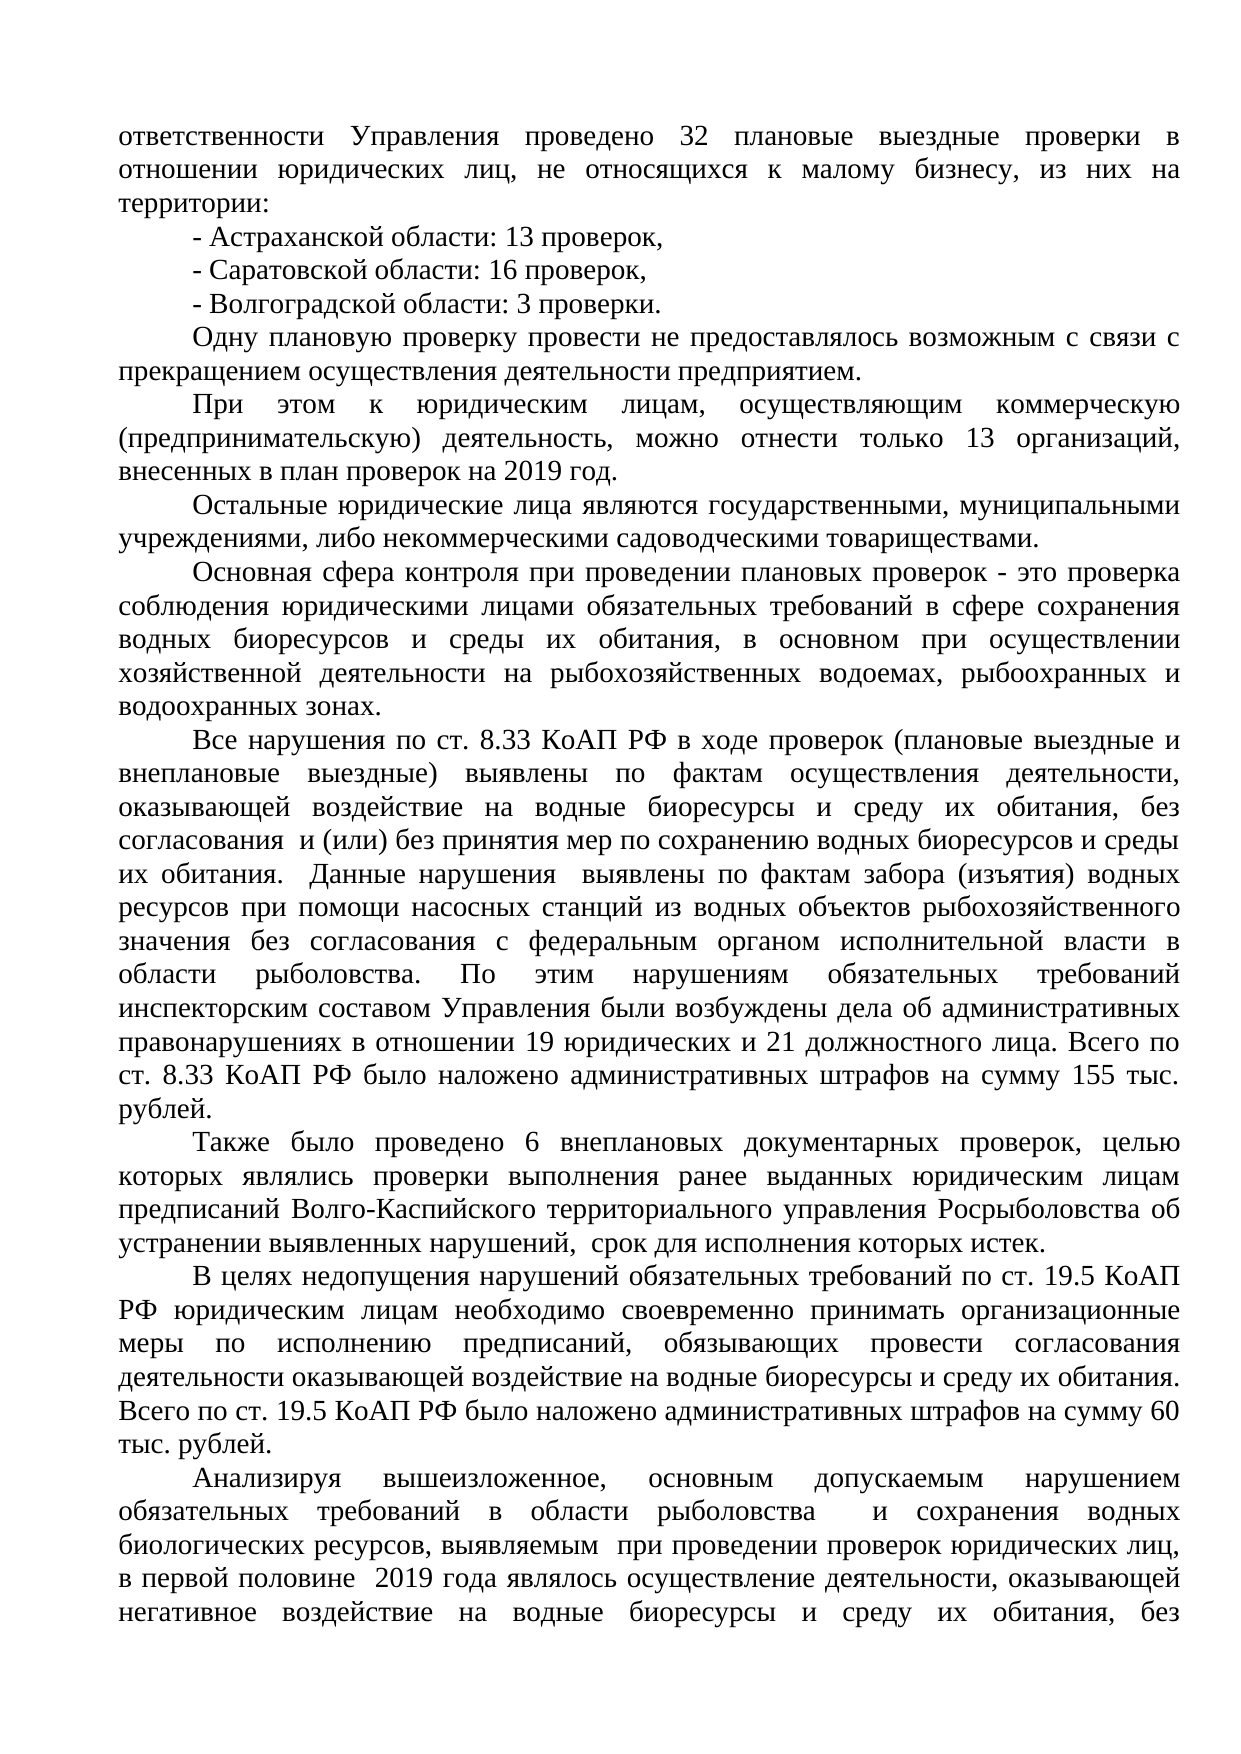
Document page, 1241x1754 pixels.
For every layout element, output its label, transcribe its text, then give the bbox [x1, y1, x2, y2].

title Одну плановую проверку провести не предоставлялось возможным с связи с прекращением осуществления деятельности предприятием. [118, 319, 1181, 386]
title - Саратовской области: 16 проверок, [118, 252, 1181, 286]
title Также было проведено 6 внеплановых документарных проверок, целью которых являлись проверки выполнения ранее выданных юридическим лицам предписаний Волго-Каспийского территориального управления Росрыболовства об устранении выявленных нарушений, срок для исполнения которых истек. [118, 1124, 1181, 1258]
title В целях недопущения нарушений обязательных требований по ст. 19.5 КоАП РФ юридическим лицам необходимо своевременно принимать организационные меры по исполнению предписаний, обязывающих провести согласования деятельности оказывающей воздействие на водные биоресурсы и среду их обитания. Всего по ст. 19.5 КоАП РФ было наложено административных штрафов на сумму 60 тыс. рублей. [118, 1258, 1181, 1460]
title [118, 1460, 1181, 1627]
title Основная сфера контроля при проведении плановых проверок - это проверка соблюдения юридическими лицами обязательных требований в сфере сохранения водных биоресурсов и среды их обитания, в основном при осуществлении хозяйственной деятельности на рыбохозяйственных водоемах, рыбоохранных и водоохранных зонах. [118, 554, 1181, 722]
title Все нарушения по ст. 8.33 КоАП РФ в ходе проверок (плановые выездные и внеплановые выездные) выявлены по фактам осуществления деятельности, оказывающей воздействие на водные биоресурсы и среду их обитания, без согласования и (или) без принятия мер по сохранению водных биоресурсов и среды их обитания. Данные нарушения выявлены по фактам забора (изъятия) водных ресурсов при помощи насосных станций из водных объектов рыбохозяйственного значения без согласования с федеральным органом исполнительной власти в области рыболовства. По этим нарушениям обязательных требований инспекторским составом Управления были возбуждены дела об административных правонарушениях в отношении 19 юридических и 21 должностного лица. Всего по ст. 8.33 КоАП РФ было наложено административных штрафов на сумму 155 тыс. рублей. [118, 722, 1181, 1124]
title При этом к юридическим лицам, осуществляющим коммерческую (предпринимательскую) деятельность, можно отнести только 13 организаций, внесенных в план проверок на 2019 год. [118, 386, 1181, 487]
title Остальные юридические лица являются государственными, муниципальными учреждениями, либо некоммерческими садоводческими товариществами. [118, 487, 1181, 554]
title - Волгоградской области: 3 проверки. [118, 286, 1181, 319]
title - Астраханской области: 13 проверок, [118, 219, 1181, 252]
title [118, 118, 1181, 219]
